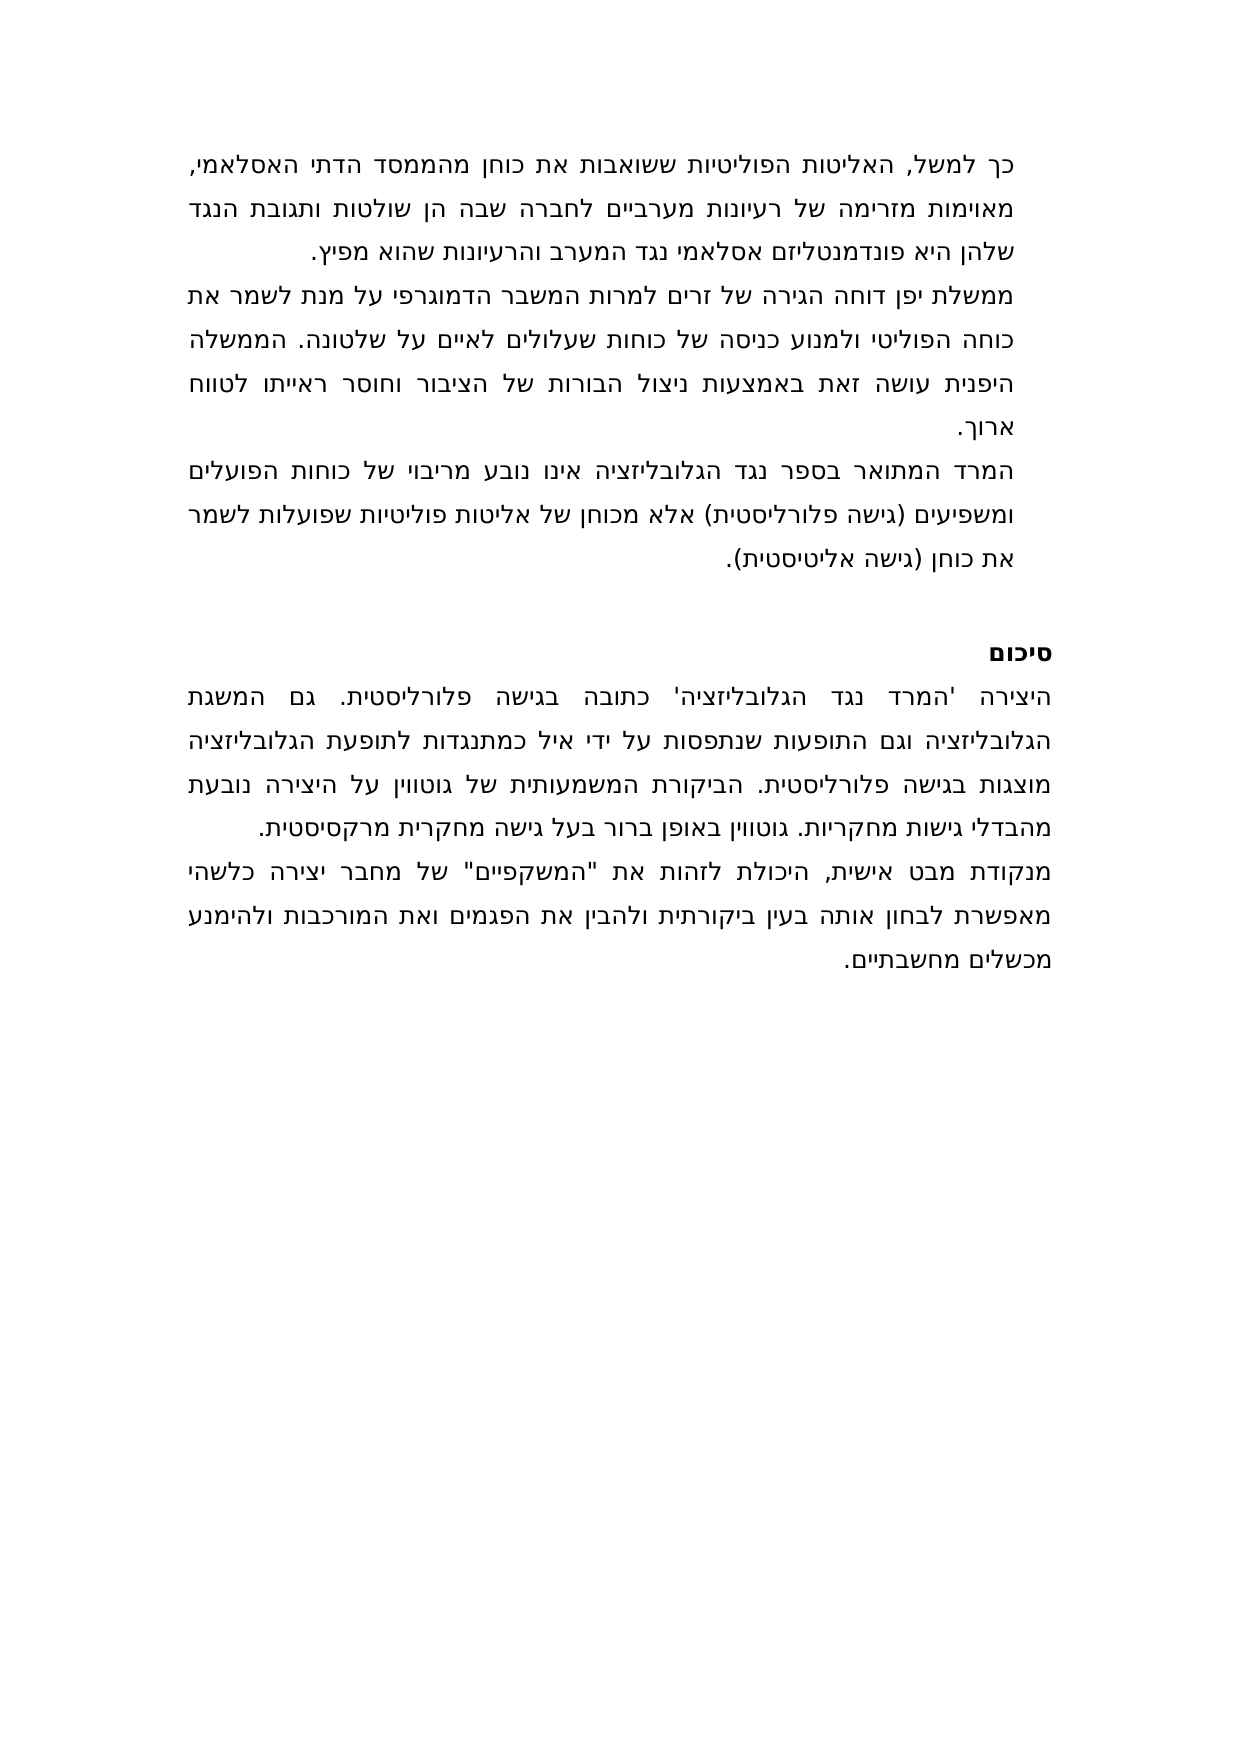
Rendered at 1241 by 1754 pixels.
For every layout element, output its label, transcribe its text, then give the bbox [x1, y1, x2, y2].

list סיכום [187, 638, 1053, 668]
list ממשלת יפן דוחה הגירה של זרים למרות המשבר הדמוגרפי על מנת לשמר את כוחה הפוליטי ולמנוע כניסה של כוחות שעלולים לאיים על שלטונה. הממשלה היפנית עושה זאת באמצעות ניצול הבורות של הציבור וחוסר ראייתו לטווח ארוך. [187, 281, 1015, 442]
list כך למשל, האליטות הפוליטיות ששואבות את כוחן מהממסד הדתי האסלאמי, מאוימות מזרימה של רעיונות מערביים לחברה שבה הן שולטות ותגובת הנגד שלהן היא פונדמנטליזם אסלאמי נגד המערב והרעיונות שהוא מפיץ. [187, 150, 1015, 267]
list היצירה 'המרד נגד הגלובליזציה' כתובה בגישה פלורליסטית. גם המשגת הגלובליזציה וגם התופעות שנתפסות על ידי איל כמתנגדות לתופעת הגלובליזציה מוצגות בגישה פלורליסטית. הביקורת המשמעותית של גוטווין על היצירה נובעת מהבדלי גישות מחקריות. גוטווין באופן ברור בעל גישה מחקרית מרקסיסטית. [187, 682, 1053, 843]
list המרד המתואר בספר נגד הגלובליזציה אינו נובע מריבוי של כוחות הפועלים ומשפיעים (גישה פלורליסטית) אלא מכוחן של אליטות פוליטיות שפועלות לשמר את כוחן (גישה אליטיסטית). [187, 456, 1015, 573]
list מנקודת מבט אישית, היכולת לזהות את "המשקפיים" של מחבר יצירה כלשהי מאפשרת לבחון אותה בעין ביקורתית ולהבין את הפגמים ואת המורכבות ולהימנע מכשלים מחשבתיים. [187, 857, 1053, 974]
